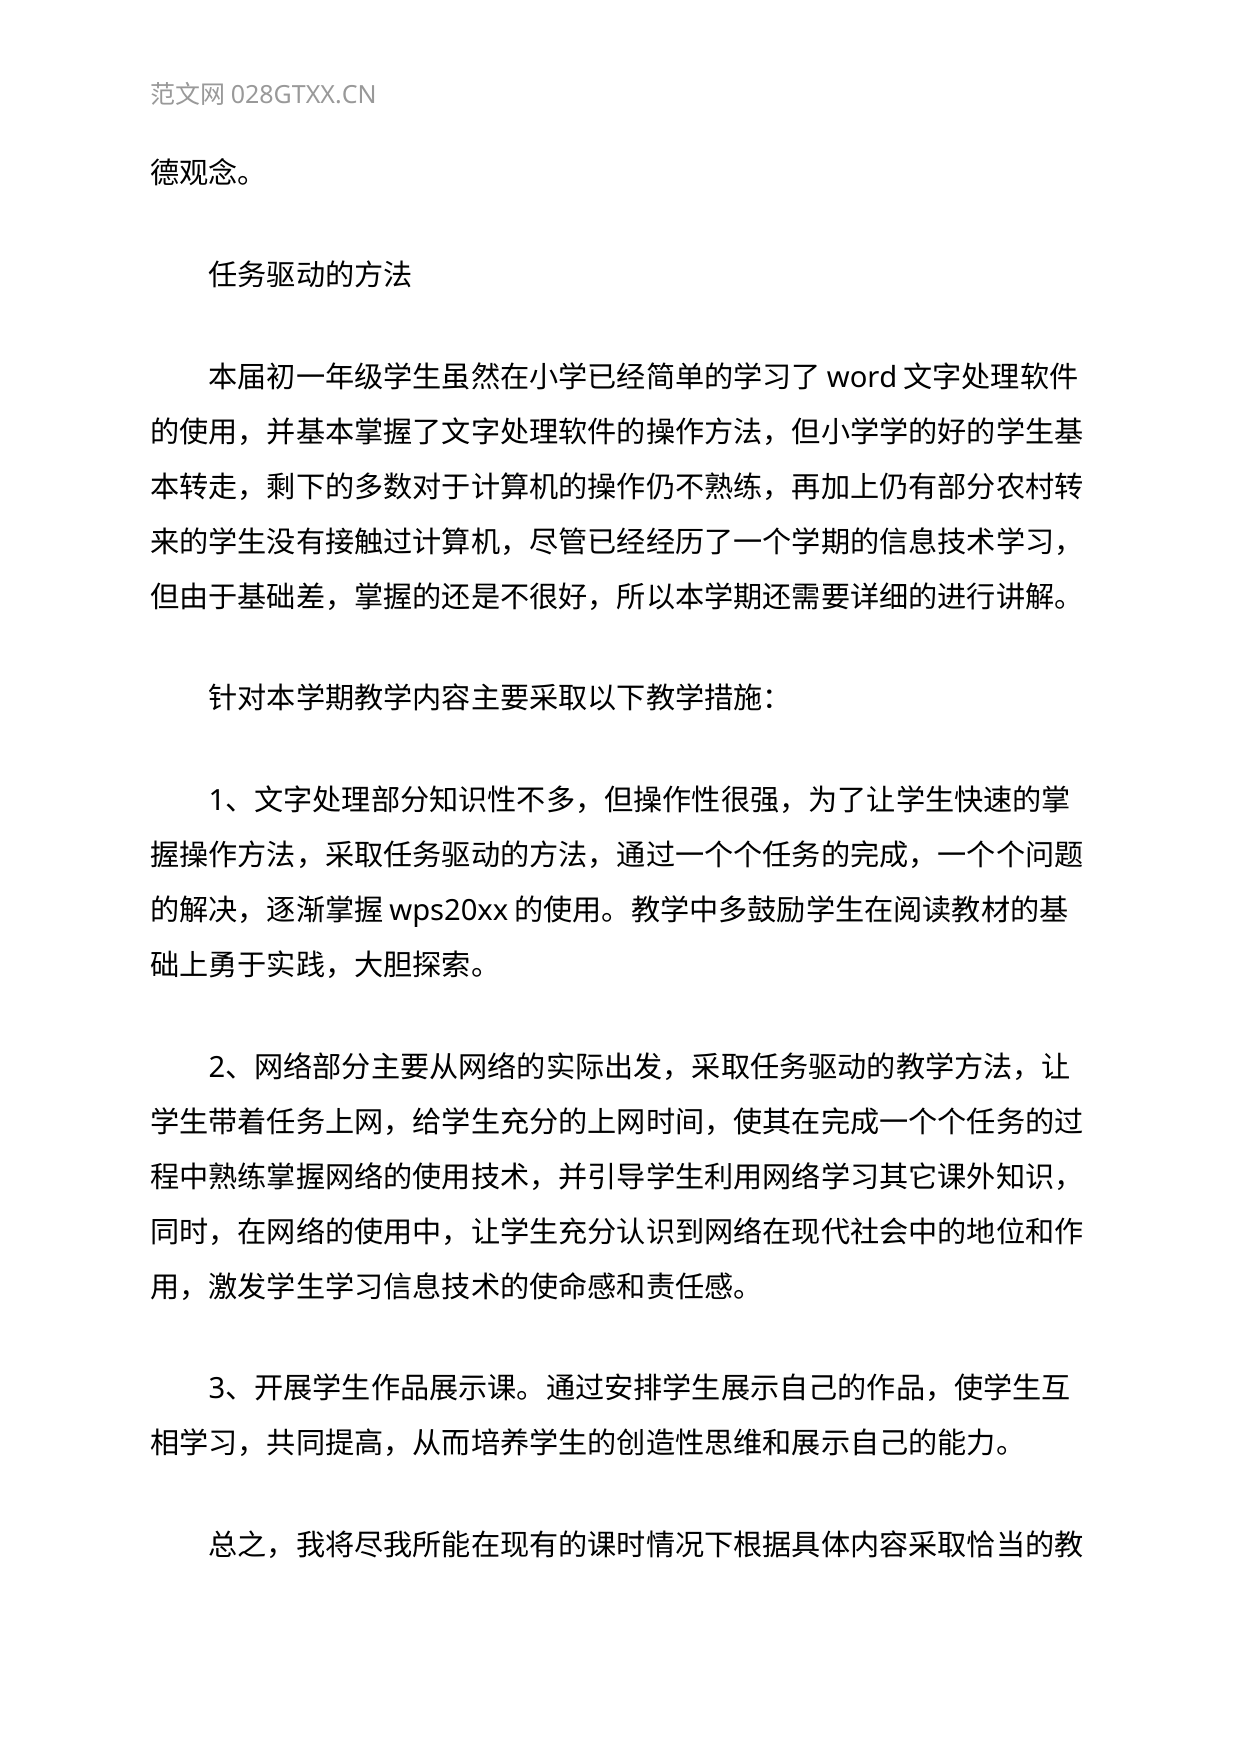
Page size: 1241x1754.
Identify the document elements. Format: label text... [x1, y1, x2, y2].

text 任务驱动的方法 [150, 252, 1090, 294]
text 2、网络部分主要从网络的实际出发，采取任务驱动的教学方法，让学生带着任务上网，给学生充分的上网时间，使其在完成一个个任务的过程中熟练掌握网络的使用技术，并引导学生利用网络学习其它课外知识，同时，在网络的使用中，让学生充分认识到网络在现代社会中的地位和作用，激发学生学习信息技术的使命感和责任感。 [150, 1043, 1090, 1305]
text 本届初一年级学生虽然在小学已经简单的学习了word文字处理软件的使用，并基本掌握了文字处理软件的操作方法，但小学学的好的学生基本转走，剩下的多数对于计算机的操作仍不熟练，再加上仍有部分农村转来的学生没有接触过计算机，尽管已经经历了一个学期的信息技术学习，但由于基础差，掌握的还是不很好，所以本学期还需要详细的进行讲解。 [150, 353, 1090, 616]
text 1、文字处理部分知识性不多，但操作性很强，为了让学生快速的掌握操作方法，采取任务驱动的方法，通过一个个任务的完成，一个个问题的解决，逐渐掌握wps20xx的使用。教学中多鼓励学生在阅读教材的基础上勇于实践，大胆探索。 [150, 777, 1090, 984]
text 3、开展学生作品展示课。通过安排学生展示自己的作品，使学生互相学习，共同提高，从而培养学生的创造性思维和展示自己的能力。 [150, 1365, 1090, 1462]
text 针对本学期教学内容主要采取以下教学措施： [150, 675, 1090, 717]
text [150, 1522, 1090, 1564]
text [150, 150, 1090, 192]
